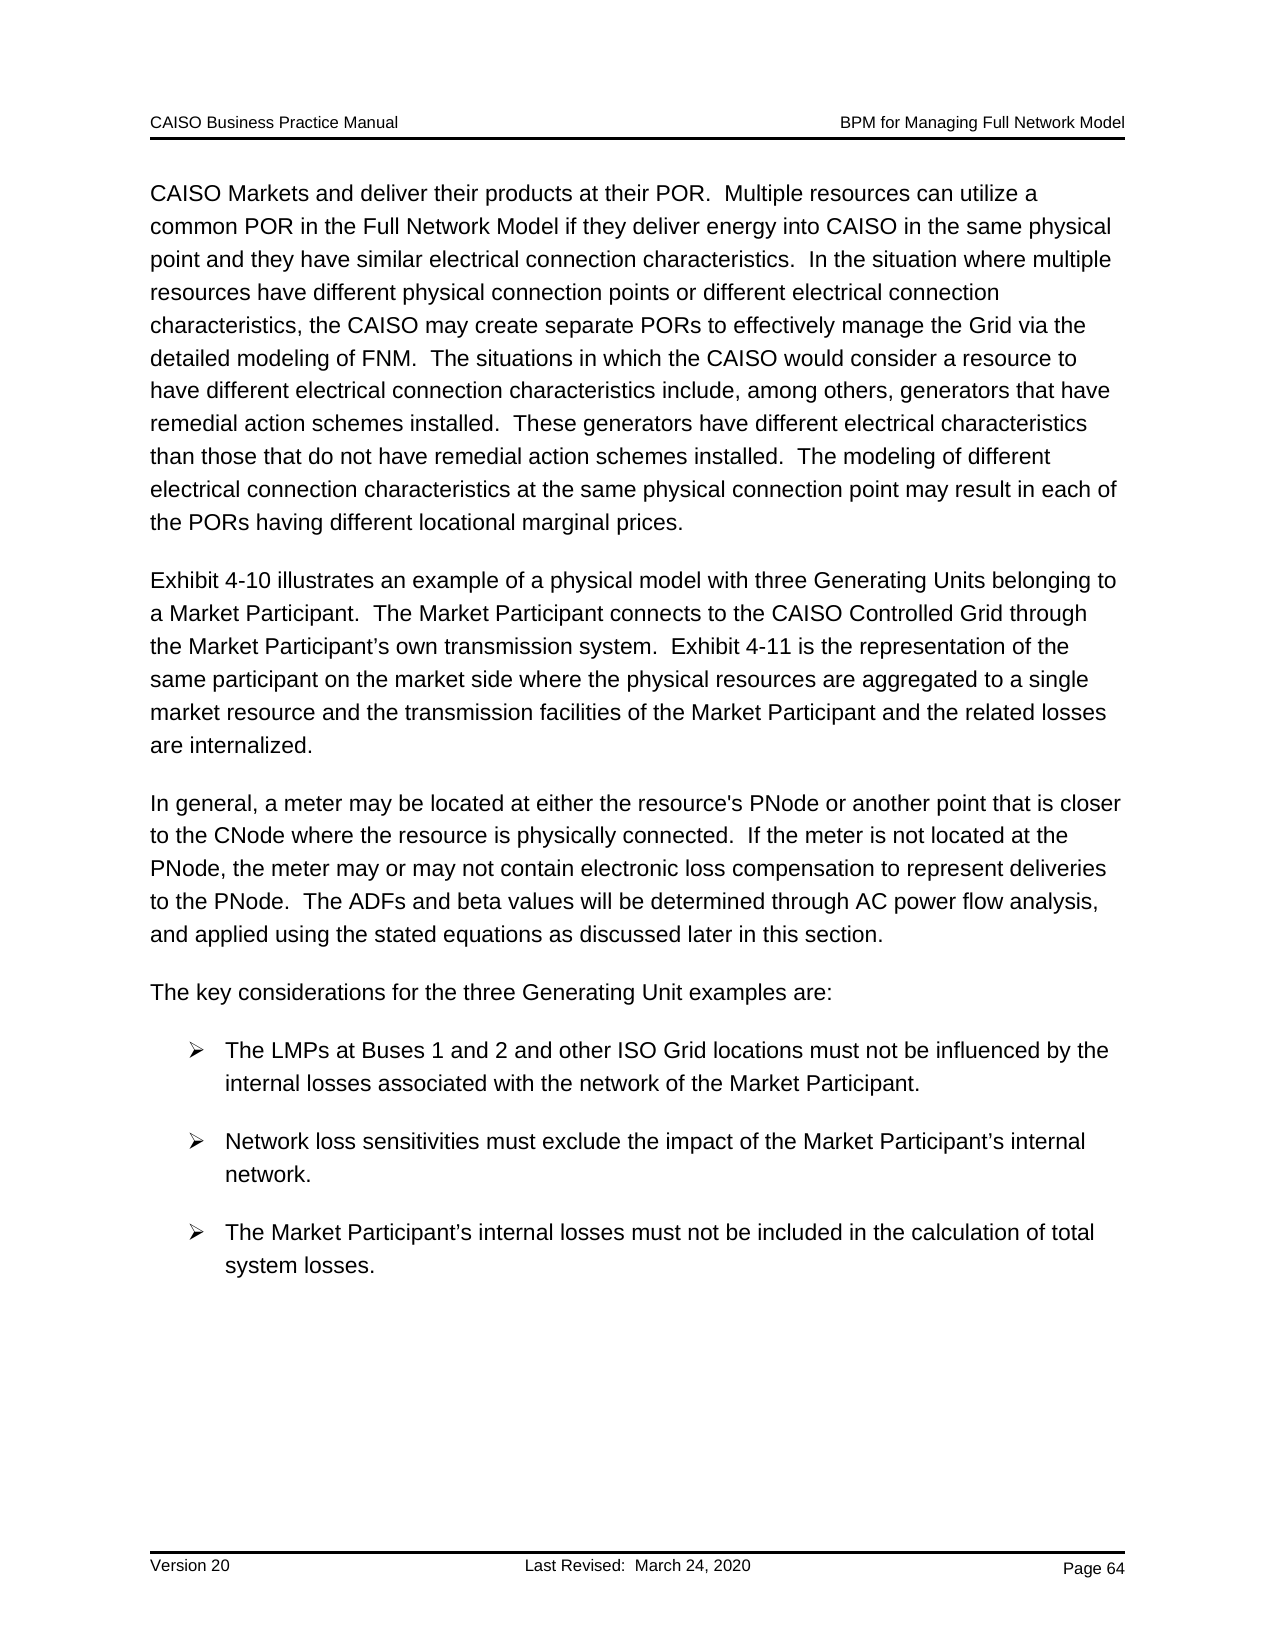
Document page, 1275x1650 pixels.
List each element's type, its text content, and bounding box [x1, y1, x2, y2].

text Network loss sensitivities must exclude the impact of the Market Participant’s internal network. [187, 1128, 1125, 1187]
text The LMPs at Buses 1 and 2 and other ISO Grid locations must not be influenced by the internal losses associated with the network of the Market Participant. [187, 1037, 1125, 1096]
text Exhibit 4-10 illustrates an example of a physical model with three Generating Units belonging to a Market Participant. The Market Participant connects to the CAISO Controlled Grid through the Market Participant’s own transmission system. Exhibit 4-11 is the representation of the same participant on the market side where the physical resources are aggregated to a single market resource and the transmission facilities of the Market Participant and the related losses are internalized. [150, 567, 1125, 758]
text The Market Participant’s internal losses must not be included in the calculation of total system losses. [187, 1219, 1125, 1278]
text The key considerations for the three Generating Unit examples are: [150, 979, 1125, 1006]
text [150, 180, 1125, 536]
text In general, a meter may be located at either the resource's PNode or another point that is closer to the CNode where the resource is physically connected. If the meter is not located at the PNode, the meter may or may not contain electronic loss compensation to represent deliveries to the PNode. The ADFs and beta values will be determined through AC power flow analysis, and applied using the stated equations as discussed later in this section. [150, 789, 1125, 948]
